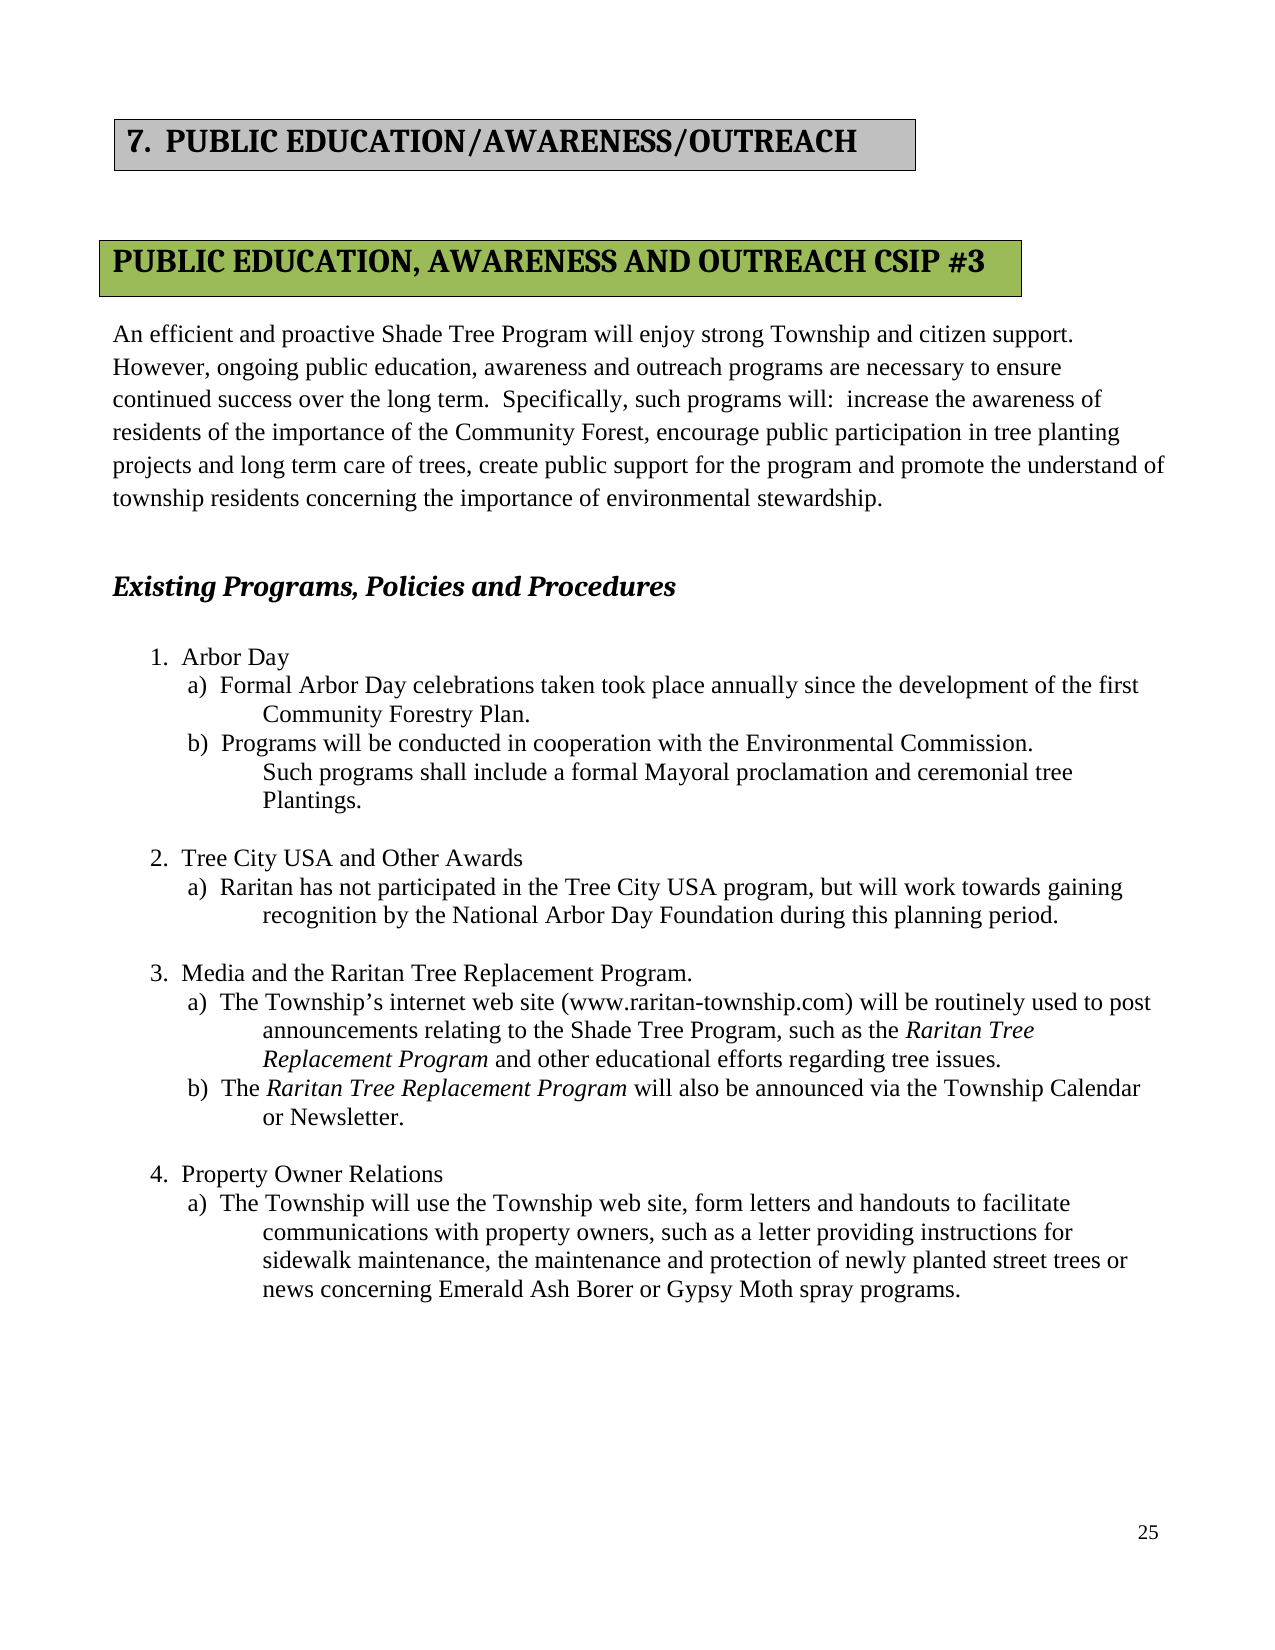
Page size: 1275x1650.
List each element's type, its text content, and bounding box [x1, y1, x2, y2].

text PUBLIC EDUCATION, AWARENESS AND OUTREACH CSIP #3 [112, 242, 1175, 280]
text projects and long term care of trees, create public support for the program and promote the understand of township residents concerning the importance of environmental stewardship. [112, 450, 1166, 512]
text Plantings. [262, 785, 1175, 814]
text 3. Media and the Raritan Tree Replacement Program. [150, 958, 1175, 987]
text a) Raritan has not participated in the Tree City USA program, but will work towards gaining recognition by the National Arbor Day Foundation during this planning period. [187, 872, 1124, 929]
text b) The Raritan Tree Replacement Program will also be announced via the Township Calendar or Newsletter. [187, 1073, 1143, 1130]
text Community Forestry Plan. [262, 699, 1175, 728]
text 1. Arbor Day [150, 642, 1175, 670]
text 4. Property Owner Relations [150, 1159, 1175, 1188]
text 2. Tree City USA and Other Awards [150, 843, 1175, 872]
text Existing Programs, Policies and Procedures [112, 570, 1175, 603]
text 7. PUBLIC EDUCATION/AWARENESS/OUTREACH [127, 122, 1175, 161]
text b) Programs will be conducted in cooperation with the Environmental Commission. [187, 728, 1175, 757]
text a) The Township will use the Township web site, form letters and handouts to facilitate communications with property owners, such as a letter providing instructions for sidewalk maintenance, the maintenance and protection of newly planted street trees or news concerning Emerald Ash Borer or Gypsy Moth spray programs. [187, 1188, 1129, 1303]
text a) Formal Arbor Day celebrations taken took place annually since the development of the first [187, 670, 1175, 699]
text a) The Township’s internet web site (www.raritan-township.com) will be routinely used to post announcements relating to the Shade Tree Program, such as the Raritan Tree Replacement Program and other educational efforts regarding tree issues. [187, 987, 1153, 1073]
text An efficient and proactive Shade Tree Program will enjoy strong Township and citizen support. However, ongoing public education, awareness and outreach programs are necessary to ensure continued success over the long term. Specifically, such programs will: increase the awareness of residents of the importance of the Community Forest, encourage public participation in tree planting [112, 319, 1121, 446]
text Such programs shall include a formal Mayoral proclamation and ceremonial tree [262, 757, 1175, 785]
